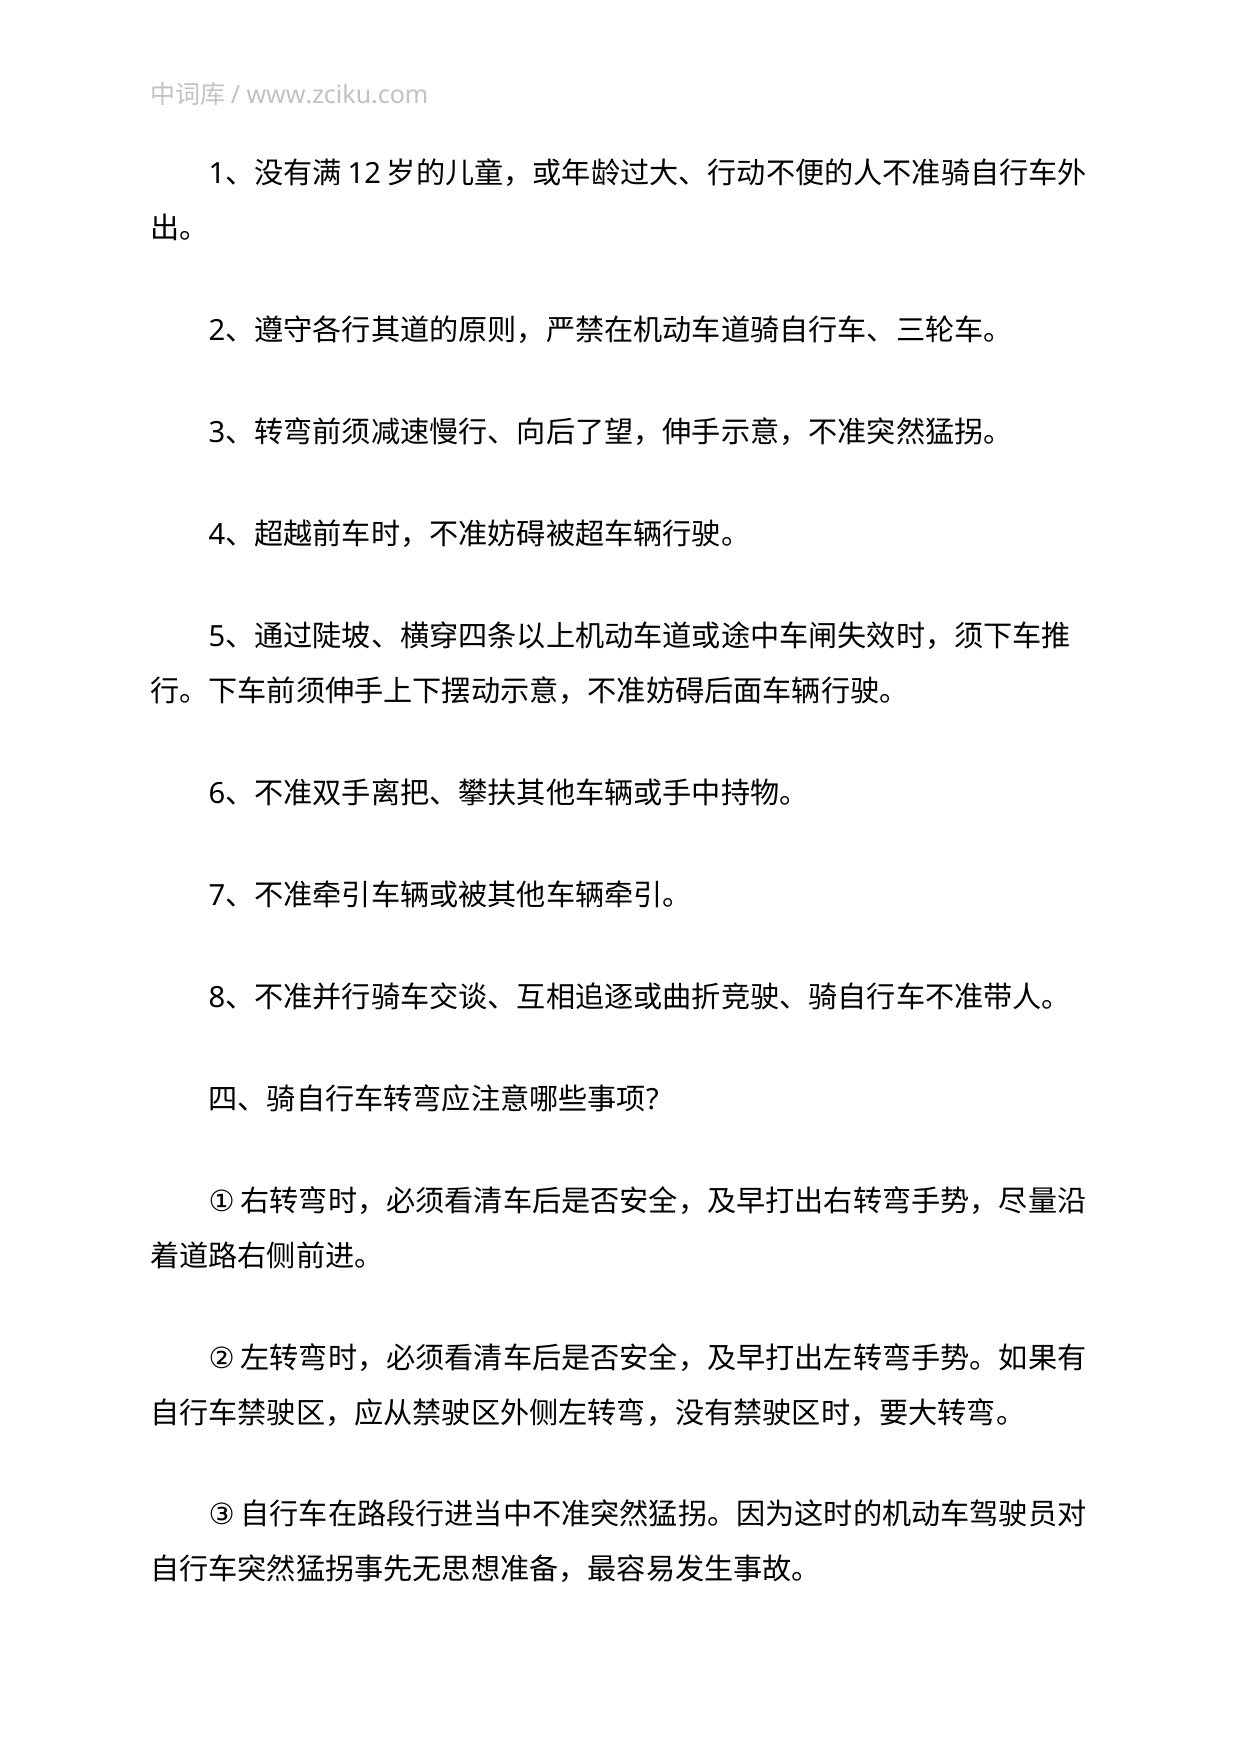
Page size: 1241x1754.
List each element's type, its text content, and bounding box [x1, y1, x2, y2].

text 4、超越前车时，不准妨碍被超车辆行驶。 [150, 511, 1090, 553]
text 5、通过陡坡、横穿四条以上机动车道或途中车闸失效时，须下车推行。下车前须伸手上下摆动示意，不准妨碍后面车辆行驶。 [150, 613, 1090, 710]
text 8、不准并行骑车交谈、互相追逐或曲折竞驶、骑自行车不准带人。 [150, 973, 1090, 1016]
text 3、转弯前须减速慢行、向后了望，伸手示意，不准突然猛拐。 [150, 409, 1090, 451]
text 7、不准牵引车辆或被其他车辆牵引。 [150, 871, 1090, 914]
text 2、遵守各行其道的原则，严禁在机动车道骑自行车、三轮车。 [150, 307, 1090, 349]
text ③自行车在路段行进当中不准突然猛拐。因为这时的机动车驾驶员对自行车突然猛拐事先无思想准备，最容易发生事故。 [150, 1491, 1090, 1588]
text 6、不准双手离把、攀扶其他车辆或手中持物。 [150, 769, 1090, 812]
text ②左转弯时，必须看清车后是否安全，及早打出左转弯手势。如果有自行车禁驶区，应从禁驶区外侧左转弯，没有禁驶区时，要大转弯。 [150, 1334, 1090, 1431]
text 四、骑自行车转弯应注意哪些事项? [150, 1075, 1090, 1118]
text ①右转弯时，必须看清车后是否安全，及早打出右转弯手势，尽量沿着道路右侧前进。 [150, 1177, 1090, 1275]
text 1、没有满12岁的儿童，或年龄过大、行动不便的人不准骑自行车外出。 [150, 150, 1090, 247]
